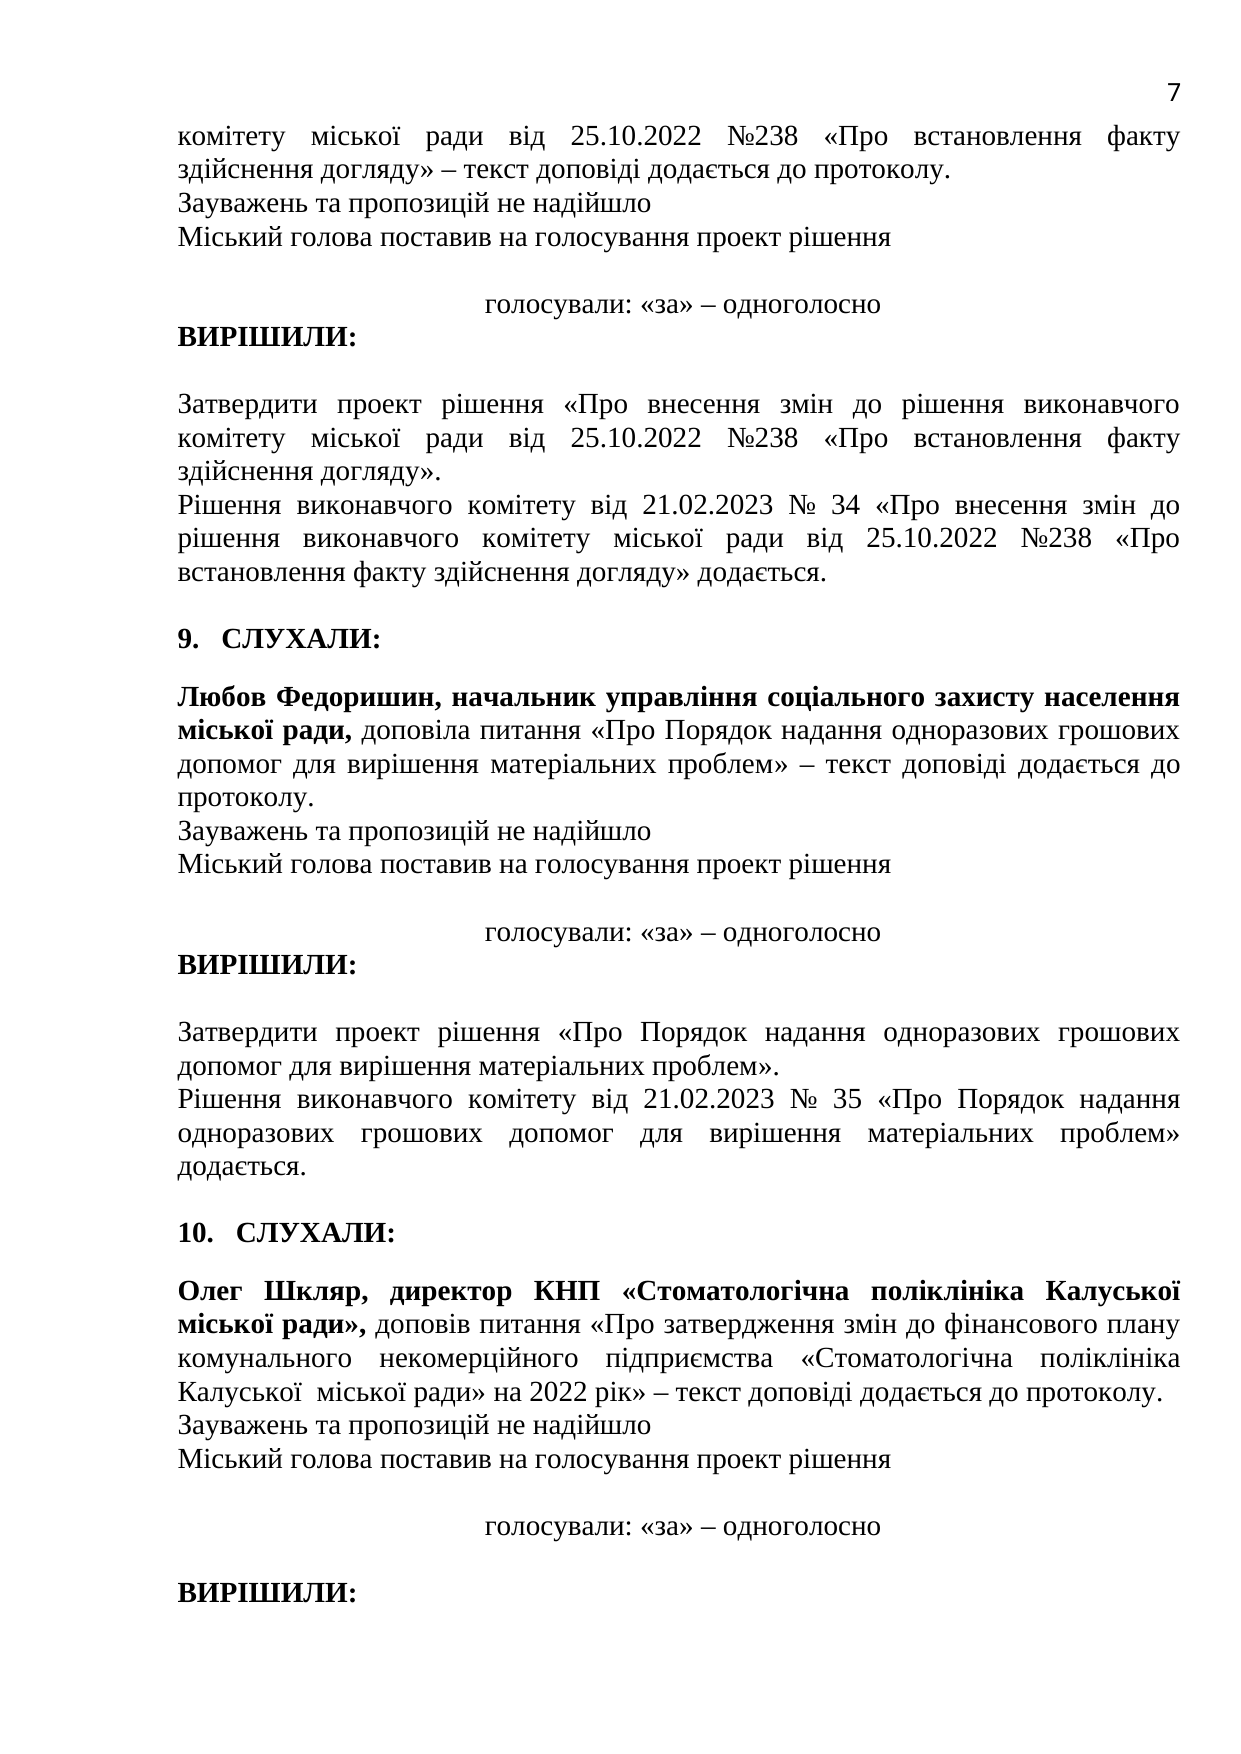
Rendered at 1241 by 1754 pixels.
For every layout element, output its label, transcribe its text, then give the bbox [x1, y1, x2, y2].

text Затвердити проект рішення «Про внесення змін до рішення виконавчого комітету міської ради від 25.10.2022 №238 «Про встановлення факту здійснення догляду». [177, 386, 1181, 487]
text Зауважень та пропозицій не надійшло [177, 1407, 1181, 1441]
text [177, 118, 1181, 185]
text Міський голова поставив на голосування проект рішення [177, 847, 1181, 880]
text Любов Федоришин, начальник управління соціального захисту населення міської ради, доповіла питання «Про Порядок надання одноразових грошових допомог для вирішення матеріальних проблем» – текст доповіді додається до протоколу. [177, 679, 1181, 813]
text ВИРІШИЛИ: [177, 1575, 1181, 1608]
text голосували: «за» – одноголосно [177, 914, 1181, 947]
text ВИРІШИЛИ: [177, 947, 1181, 981]
text Рішення виконавчого комітету від 21.02.2023 № 34 «Про внесення змін до рішення виконавчого комітету міської ради від 25.10.2022 №238 «Про встановлення факту здійснення догляду» додається. [177, 487, 1181, 588]
text Зауважень та пропозицій не надійшло [177, 813, 1181, 847]
text Міський голова поставив на голосування проект рішення [177, 219, 1181, 252]
text Рішення виконавчого комітету від 21.02.2023 № 35 «Про Порядок надання одноразових грошових допомог для вирішення матеріальних проблем» додається. [177, 1081, 1181, 1182]
text ВИРІШИЛИ: [177, 319, 1181, 353]
text Затвердити проект рішення «Про Порядок надання одноразових грошових допомог для вирішення матеріальних проблем». [177, 1014, 1181, 1081]
text голосували: «за» – одноголосно [177, 1508, 1181, 1541]
text Олег Шкляр, директор КНП «Стоматологічна поліклініка Калуської міської ради», доповів питання «Про затвердження змін до фінансового плану комунального некомерційного підприємства «Стоматологічна поліклініка Калуської міської ради» на 2022 рік» – текст доповіді додається до протоколу. [177, 1273, 1181, 1407]
text голосували: «за» – одноголосно [177, 286, 1181, 319]
text Міський голова поставив на голосування проект рішення [177, 1441, 1181, 1474]
list 10. СЛУХАЛИ: [177, 1216, 1181, 1249]
list 9. СЛУХАЛИ: [177, 621, 1181, 655]
text Зауважень та пропозицій не надійшло [177, 185, 1181, 219]
